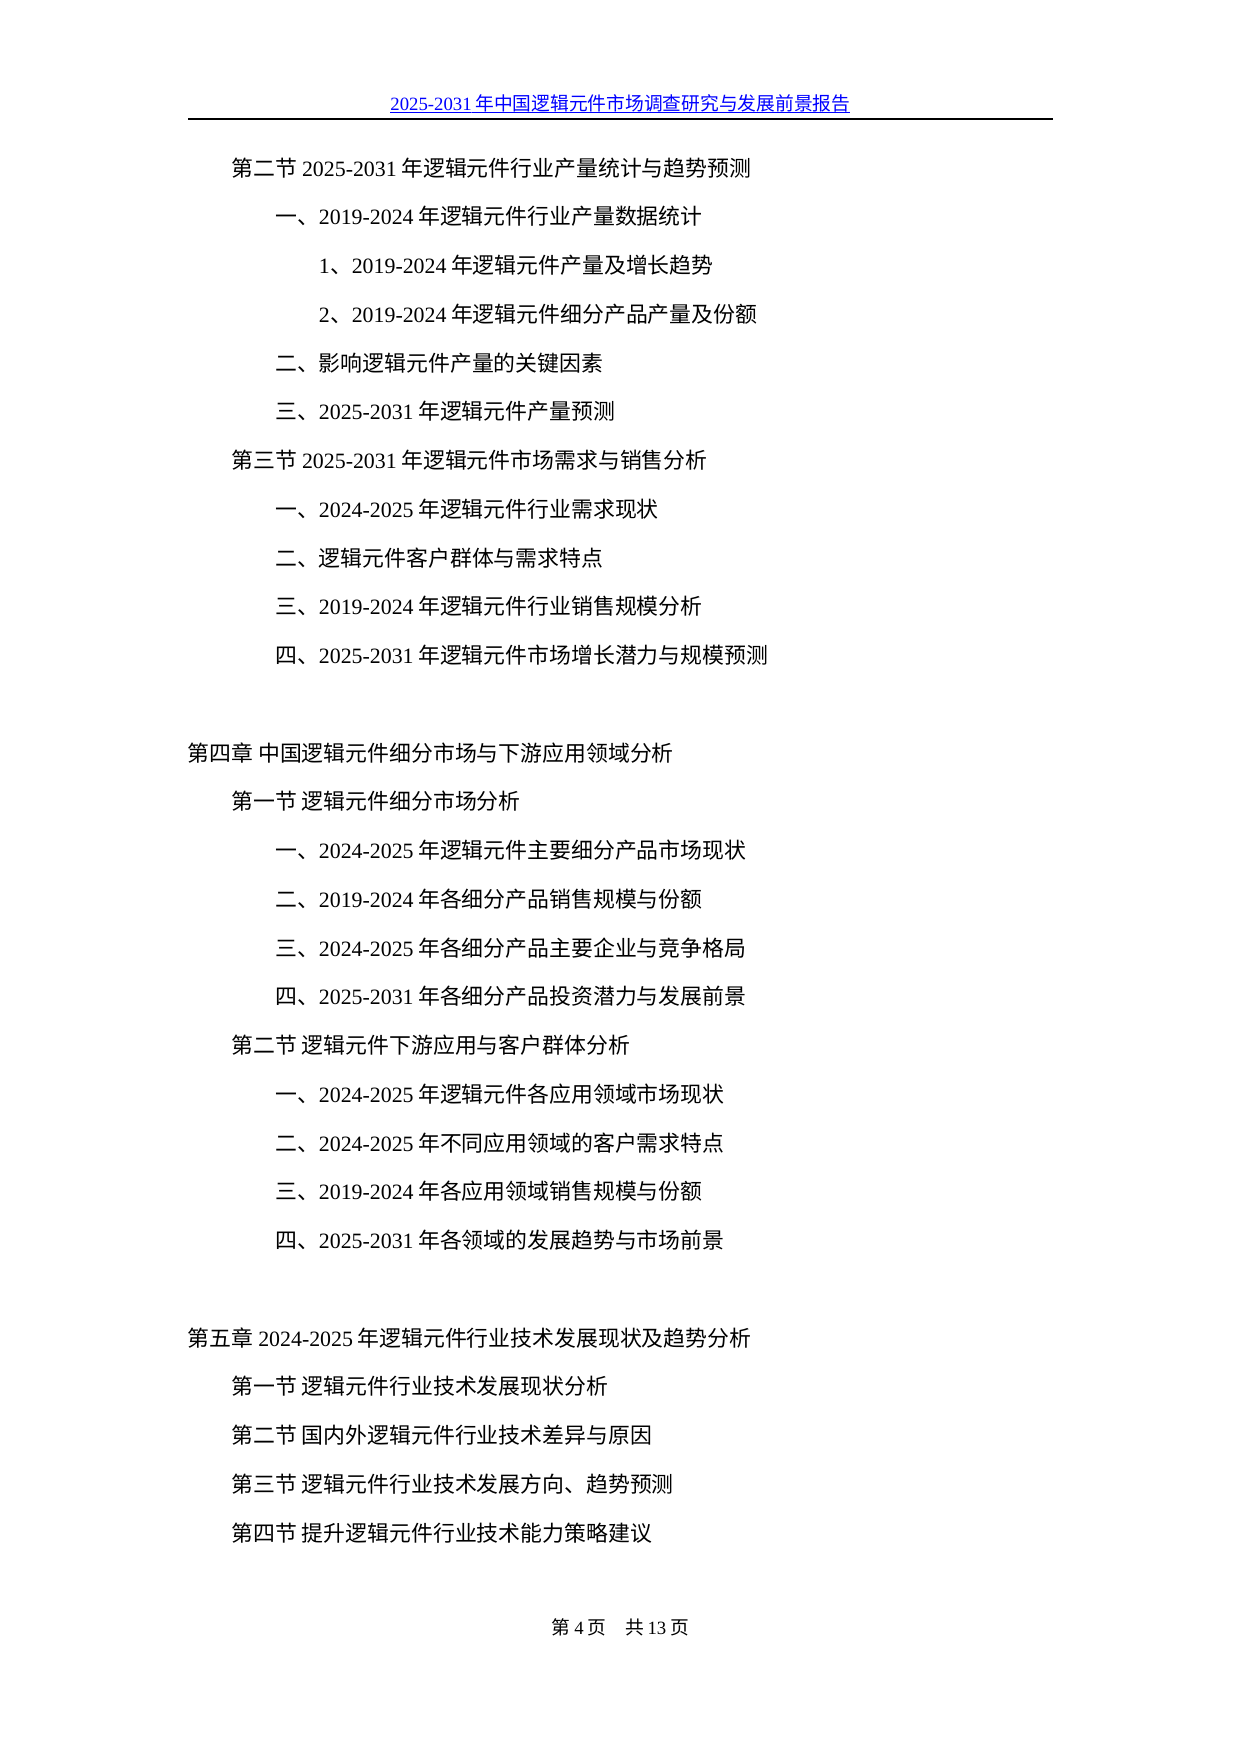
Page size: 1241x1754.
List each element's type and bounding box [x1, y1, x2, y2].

text [187, 150, 1053, 1548]
